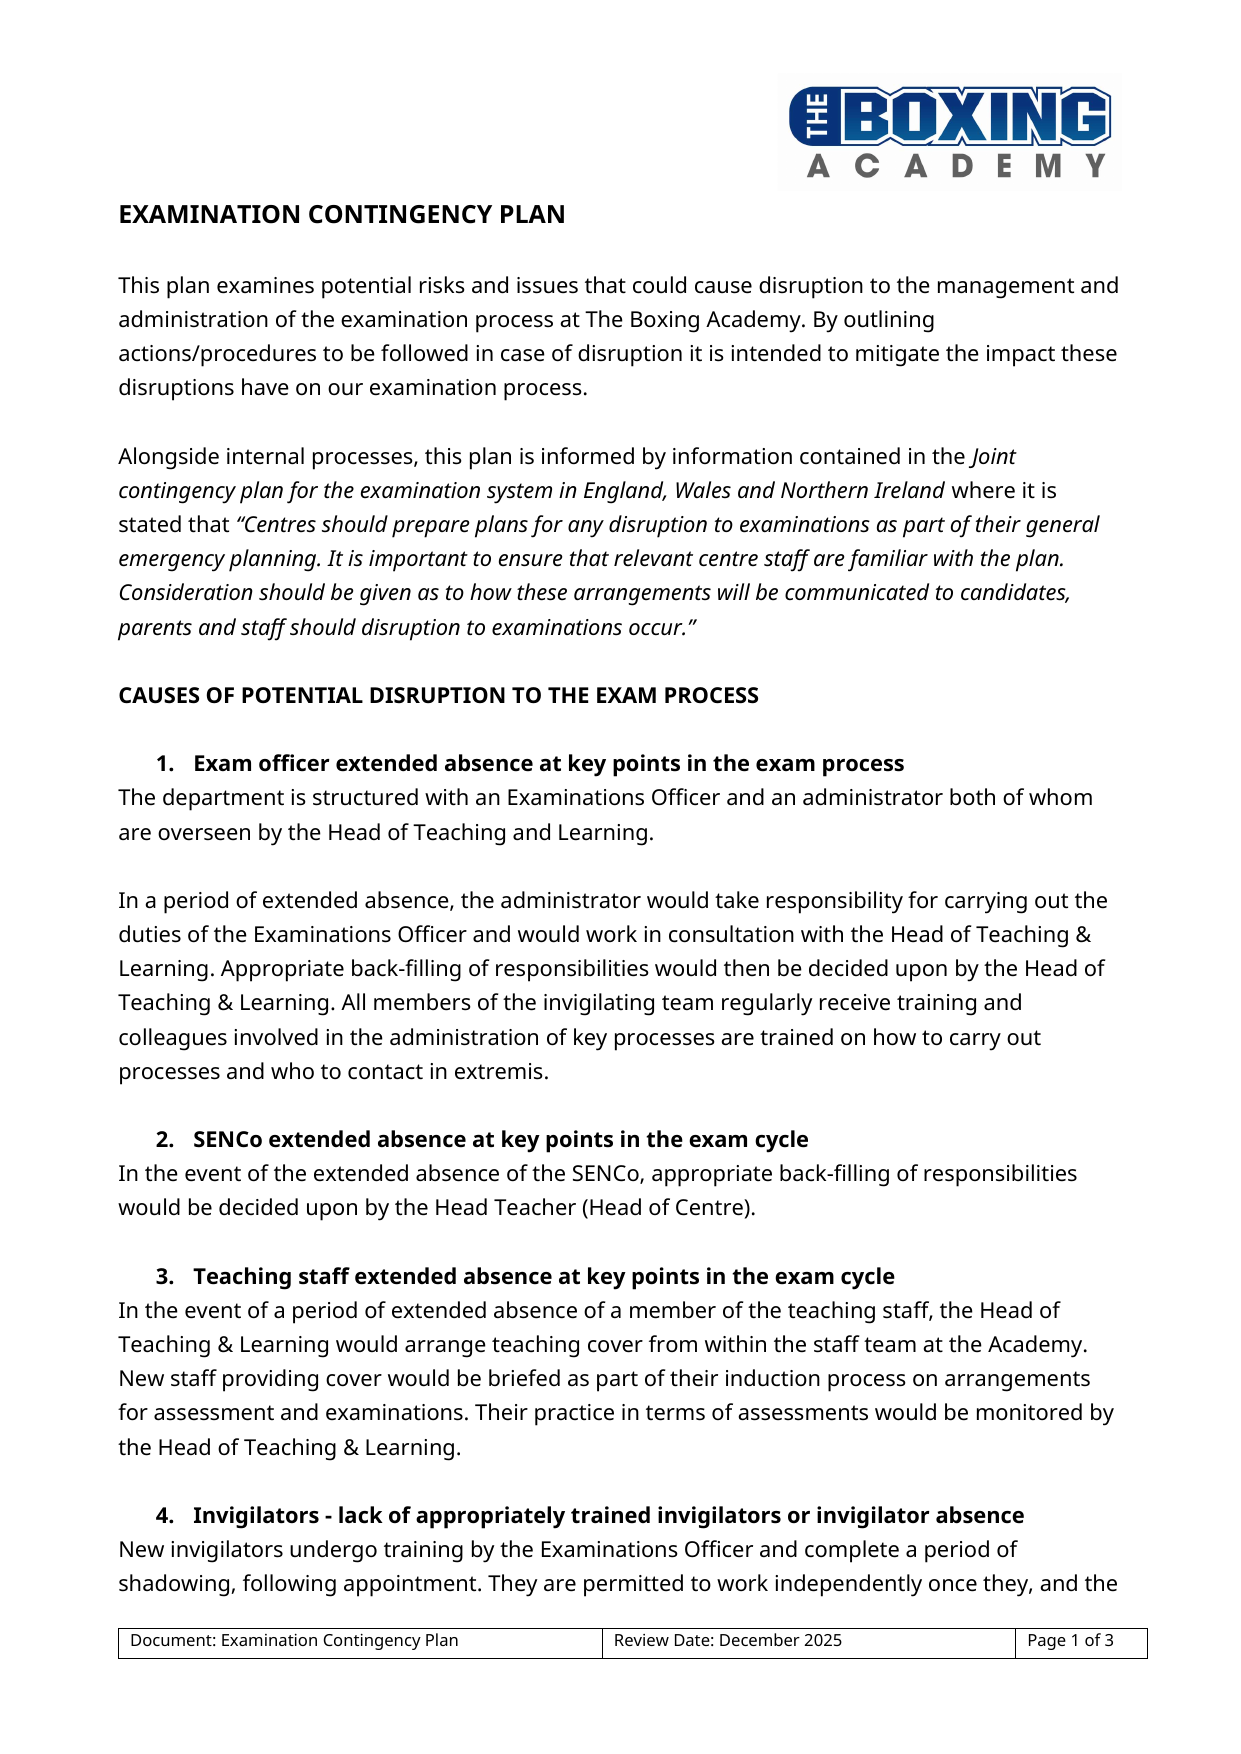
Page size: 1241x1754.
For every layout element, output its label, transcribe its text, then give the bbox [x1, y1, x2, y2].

text Alongside internal processes, this plan is informed by information contained in the Joint contingency plan for the examination system in England, Wales and Northern Ireland where it is stated that “Centres should prepare plans for any disruption to examinations as part of their general emergency planning. It is important to ensure that relevant centre staff are familiar with the plan. Consideration should be given as to how these arrangements will be communicated to candidates, parents and staff should disruption to examinations occur.” [118, 441, 1122, 641]
list SENCo extended absence at key points in the exam cycle [156, 1124, 1122, 1154]
list Exam officer extended absence at key points in the exam process [156, 748, 1122, 778]
list Invigilators - lack of appropriately trained invigilators or invigilator absence [156, 1500, 1122, 1530]
picture [777, 73, 1123, 191]
text In the event of a period of extended absence of a member of the teaching staff, the Head of Teaching & Learning would arrange teaching cover from within the staff team at the Academy. New staff providing cover would be briefed as part of their induction process on arrangements for assessment and examinations. Their practice in terms of assessments would be monitored by the Head of Teaching & Learning. [118, 1295, 1122, 1461]
text CAUSES OF POTENTIAL DISRUPTION TO THE EXAM PROCESS [118, 680, 1122, 710]
text The department is structured with an Examinations Officer and an administrator both of whom are overseen by the Head of Teaching and Learning. [118, 782, 1122, 846]
list Teaching staff extended absence at key points in the exam cycle [156, 1261, 1122, 1291]
text EXAMINATION CONTINGENCY PLAN [118, 197, 1122, 231]
text In the event of the extended absence of the SENCo, appropriate back-filling of responsibilities would be decided upon by the Head Teacher (Head of Centre). [118, 1158, 1122, 1222]
text This plan examines potential risks and issues that could cause disruption to the management and administration of the examination process at The Boxing Academy. By outlining actions/procedures to be followed in case of disruption it is intended to mitigate the impact these disruptions have on our examination process. [118, 270, 1122, 402]
text In a period of extended absence, the administrator would take responsibility for carrying out the duties of the Examinations Officer and would work in consultation with the Head of Teaching & Learning. Appropriate back-filling of responsibilities would then be decided upon by the Head of Teaching & Learning. All members of the invigilating team regularly receive training and colleagues involved in the administration of key processes are trained on how to carry out processes and who to contact in extremis. [118, 885, 1122, 1086]
